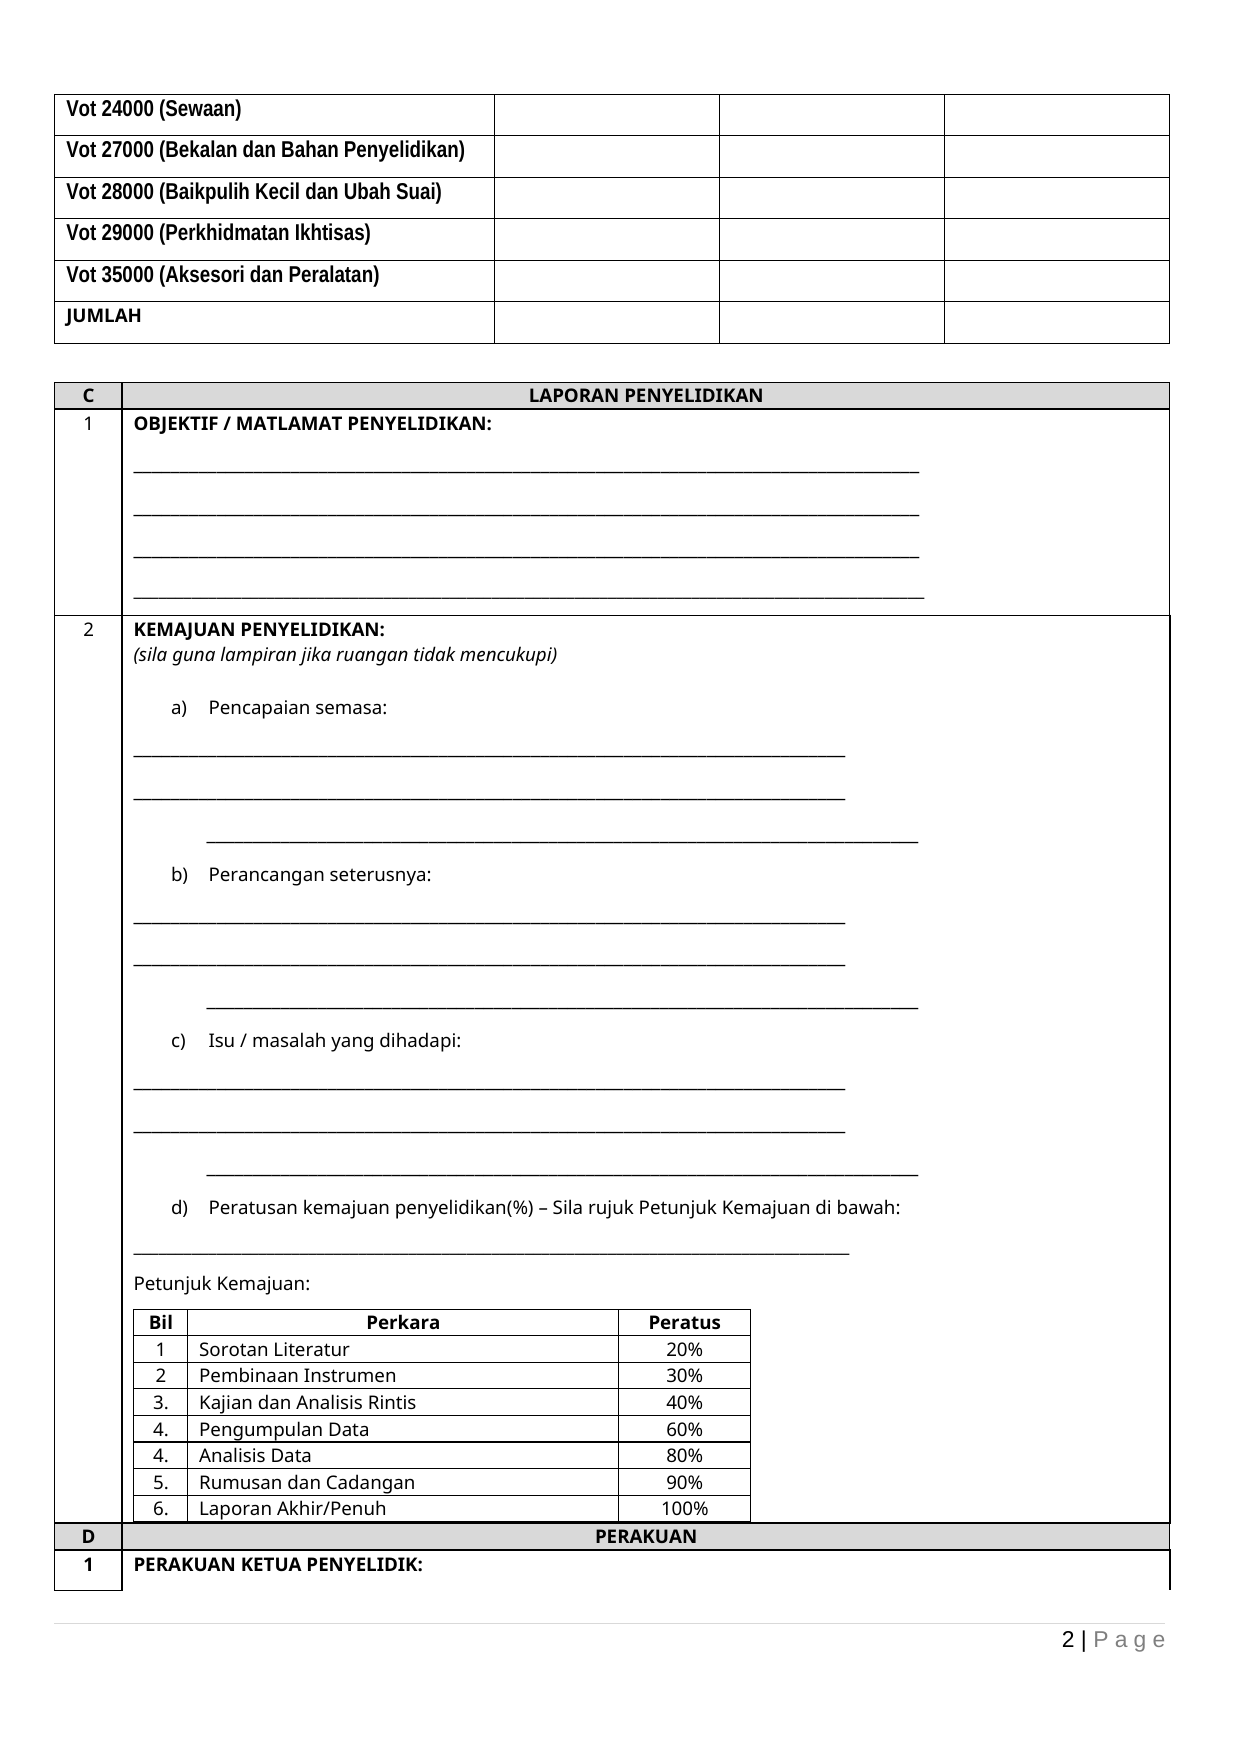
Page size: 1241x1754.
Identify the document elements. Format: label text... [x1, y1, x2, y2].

table_cell Pencapaian semasa: _____________________________________________________________________________ _____________________________________________________________________________ _____________________________________________________________________________ [123, 693, 1169, 859]
table_cell [495, 302, 719, 342]
table_cell [495, 261, 719, 301]
table_cell KEMAJUAN PENYELIDIKAN: (sila guna lampiran jika ruangan tidak mencukupi) [123, 616, 1169, 693]
table_cell Vot 27000 (Bekalan dan Bahan Penyelidikan) [55, 136, 494, 177]
table_cell Vot 24000 (Sewaan) [55, 95, 494, 135]
table_cell OBJEKTIF / MATLAMAT PENYELIDIKAN: _____________________________________________________________________________________ _____________________________________________________________________________________ _____________________________________________________________________________________ _______________________________________________________________________________________________ [123, 410, 1169, 614]
table_cell [720, 219, 944, 259]
table_cell [945, 136, 1169, 177]
table_cell Peratusan kemajuan penyelidikan(%) – Sila rujuk Petunjuk Kemajuan di bawah: ______________________________________________________________________________________ Petunjuk Kemajuan: [123, 1193, 1169, 1522]
table_header C [55, 383, 121, 408]
table_cell [720, 178, 944, 218]
table_cell [945, 95, 1169, 135]
table_cell [495, 136, 719, 177]
table_cell D [55, 1524, 121, 1549]
table_cell PERAKUAN [123, 1524, 1169, 1549]
table_cell [945, 178, 1169, 218]
table_header LAPORAN PENYELIDIKAN [123, 383, 1169, 408]
table_cell [945, 302, 1169, 342]
table_cell [720, 95, 944, 135]
table_cell [945, 219, 1169, 259]
table_cell 1 [55, 1551, 121, 1589]
table_cell [495, 219, 719, 259]
table_cell Vot 29000 (Perkhidmatan Ikhtisas) [55, 219, 494, 259]
table_cell 2 [55, 616, 121, 1522]
table_cell [495, 95, 719, 135]
table_cell [945, 261, 1169, 301]
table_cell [123, 1551, 1169, 1589]
table_cell [495, 178, 719, 218]
table_cell 1 [55, 410, 121, 614]
table_cell [720, 302, 944, 342]
table_cell Vot 35000 (Aksesori dan Peralatan) [55, 261, 494, 301]
table_cell Vot 28000 (Baikpulih Kecil dan Ubah Suai) [55, 178, 494, 218]
table_cell Isu / masalah yang dihadapi: _____________________________________________________________________________ _____________________________________________________________________________ _____________________________________________________________________________ [123, 1026, 1169, 1192]
table_cell Perancangan seterusnya: _____________________________________________________________________________ _____________________________________________________________________________ _____________________________________________________________________________ [123, 859, 1169, 1026]
table_cell [720, 136, 944, 177]
table_cell JUMLAH [55, 302, 494, 342]
table_cell [720, 261, 944, 301]
